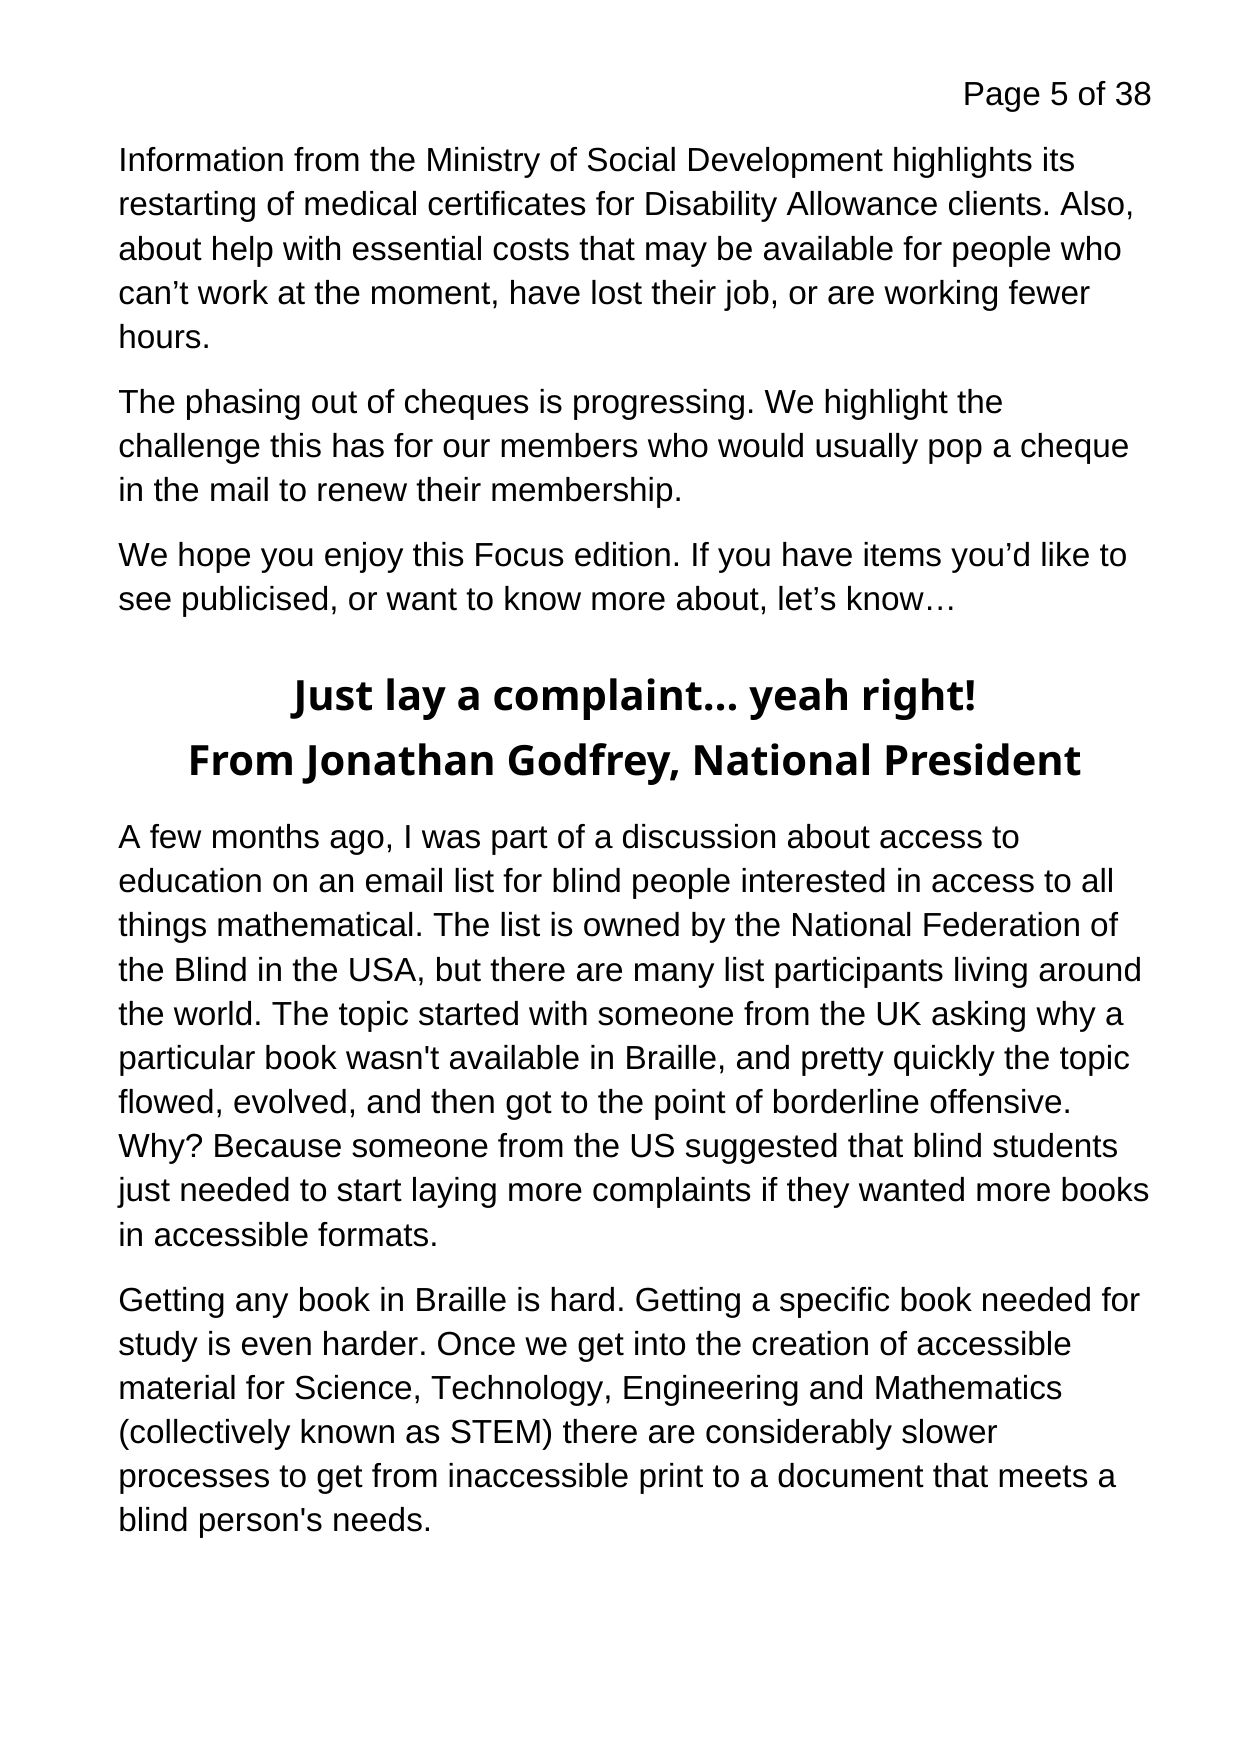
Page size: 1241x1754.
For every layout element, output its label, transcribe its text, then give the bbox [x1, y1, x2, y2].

text Information from the Ministry of Social Development highlights its restarting of medical certificates for Disability Allowance clients. Also, about help with essential costs that may be available for people who can’t work at the moment, have lost their job, or are working fewer hours. [118, 140, 1152, 355]
text We hope you enjoy this Focus edition. If you have items you’d like to see publicised, or want to know more about, let’s know… [118, 535, 1152, 618]
text The phasing out of cheques is progressing. We highlight the challenge this has for our members who would usually pop a cheque in the mail to renew their membership. [118, 382, 1152, 509]
text Getting any book in Braille is hard. Getting a specific book needed for study is even harder. Once we get into the creation of accessible material for Science, Technology, Engineering and Mathematics (collectively known as STEM) there are considerably slower processes to get from inaccessible print to a document that meets a blind person's needs. [118, 1280, 1152, 1539]
text A few months ago, I was part of a discussion about access to education on an email list for blind people interested in access to all things mathematical. The list is owned by the National Federation of the Blind in the USA, but there are many list participants living around the world. The topic started with someone from the UK asking why a particular book wasn't available in Braille, and pretty quickly the topic flowed, evolved, and then got to the point of borderline offensive. Why? Because someone from the US suggested that blind students just needed to start laying more complaints if they wanted more books in accessible formats. [118, 817, 1152, 1253]
subtitle Just lay a complaint… yeah right! From Jonathan Godfrey, National President [118, 665, 1152, 787]
